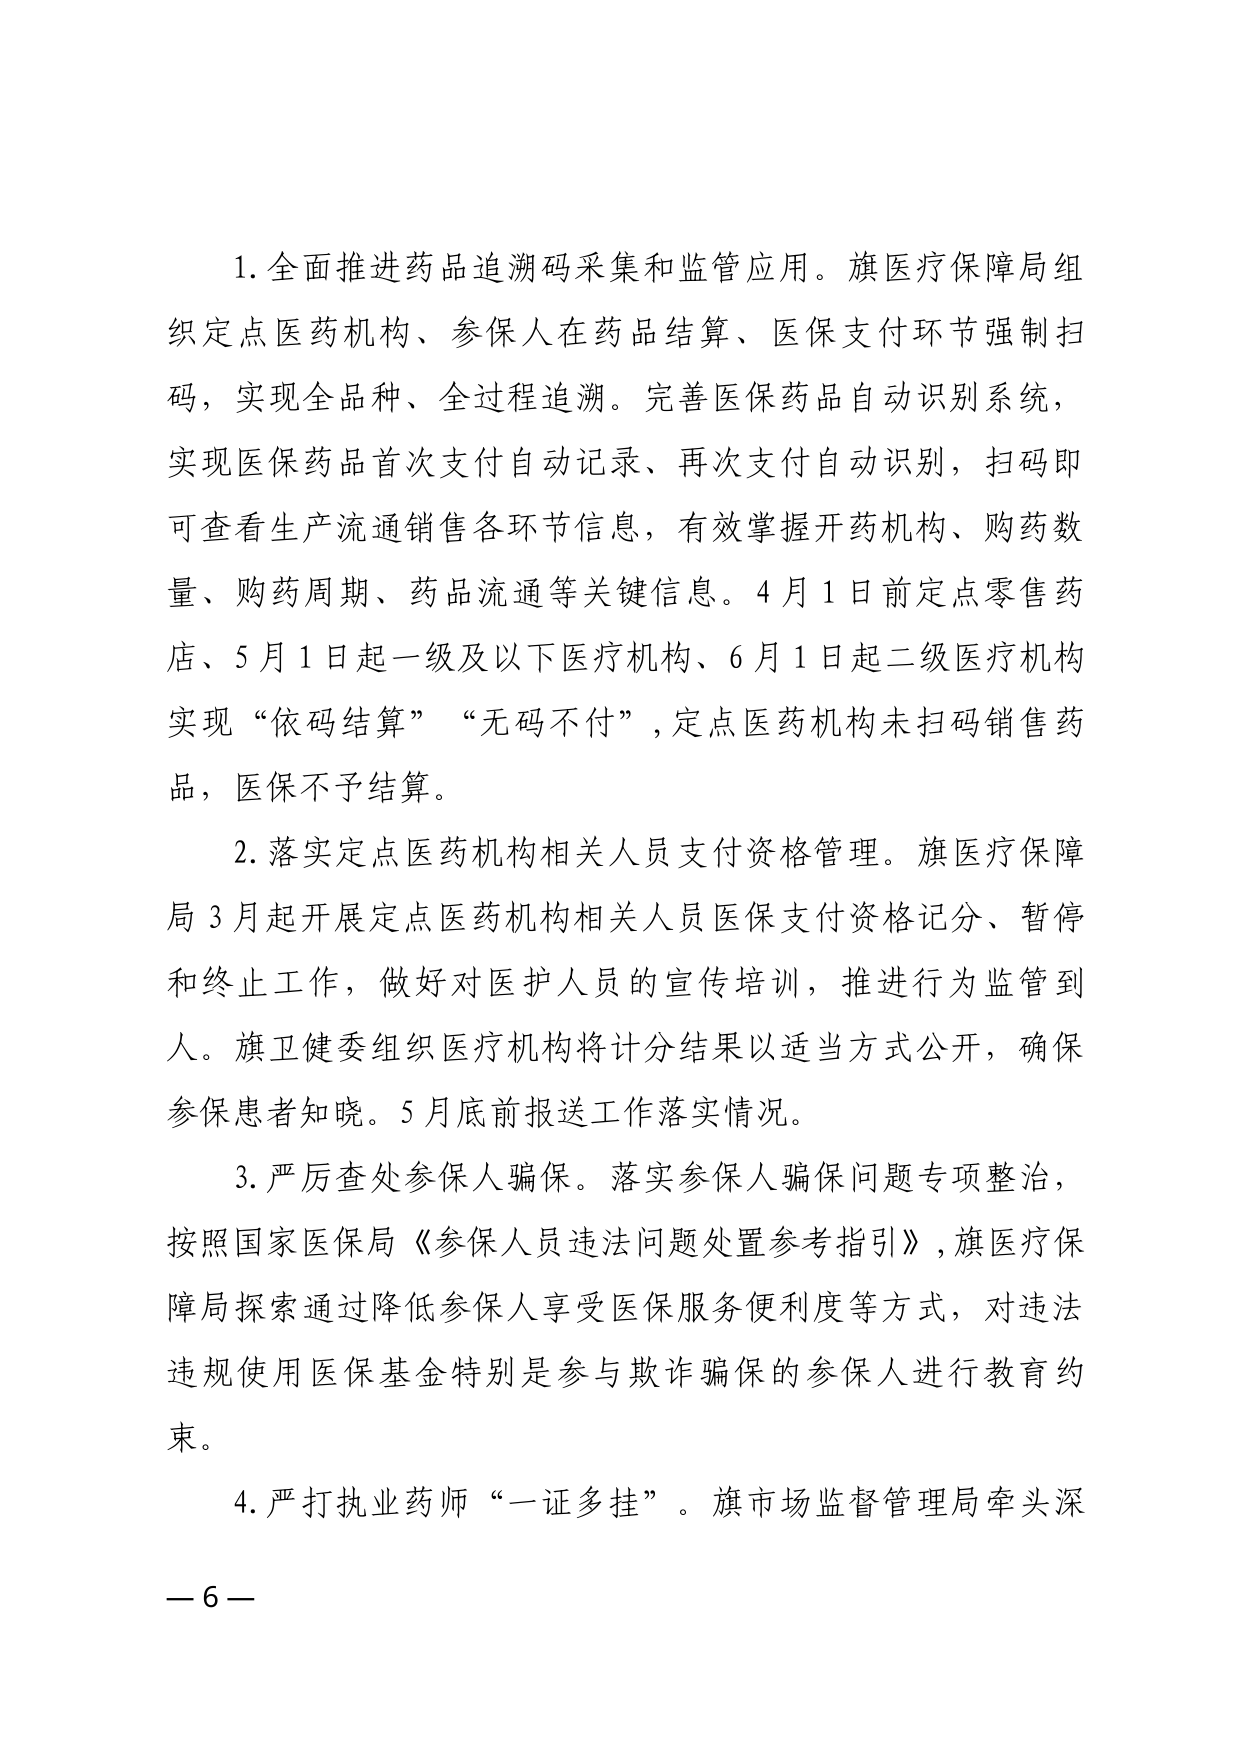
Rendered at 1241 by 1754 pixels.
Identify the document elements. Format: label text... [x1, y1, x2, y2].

text 3.严厉查处参保人骗保。落实参保人骗保问题专项整治，按照国家医保局《参保人员违法问题处置参考指引》,旗医疗保障局探索通过降低参保人享受医保服务便利度等方式，对违法违规使用医保基金特别是参与欺诈骗保的参保人进行教育约束。 [165, 1143, 1087, 1468]
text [165, 1468, 1087, 1533]
text 1.全面推进药品追溯码采集和监管应用。旗医疗保障局组织定点医药机构、参保人在药品结算、医保支付环节强制扫码，实现全品种、全过程追溯。完善医保药品自动识别系统，实现医保药品首次支付自动记录、再次支付自动识别，扫码即可查看生产流通销售各环节信息，有效掌握开药机构、购药数量、购药周期、药品流通等关键信息。4月1日前定点零售药店、5月1日起一级及以下医疗机构、6月1日起二级医疗机构实现“依码结算”“无码不付”,定点医药机构未扫码销售药品，医保不予结算。 [165, 233, 1087, 818]
text 2.落实定点医药机构相关人员支付资格管理。旗医疗保障局3月起开展定点医药机构相关人员医保支付资格记分、暂停和终止工作，做好对医护人员的宣传培训，推进行为监管到人。旗卫健委组织医疗机构将计分结果以适当方式公开，确保参保患者知晓。5月底前报送工作落实情况。 [165, 818, 1087, 1143]
